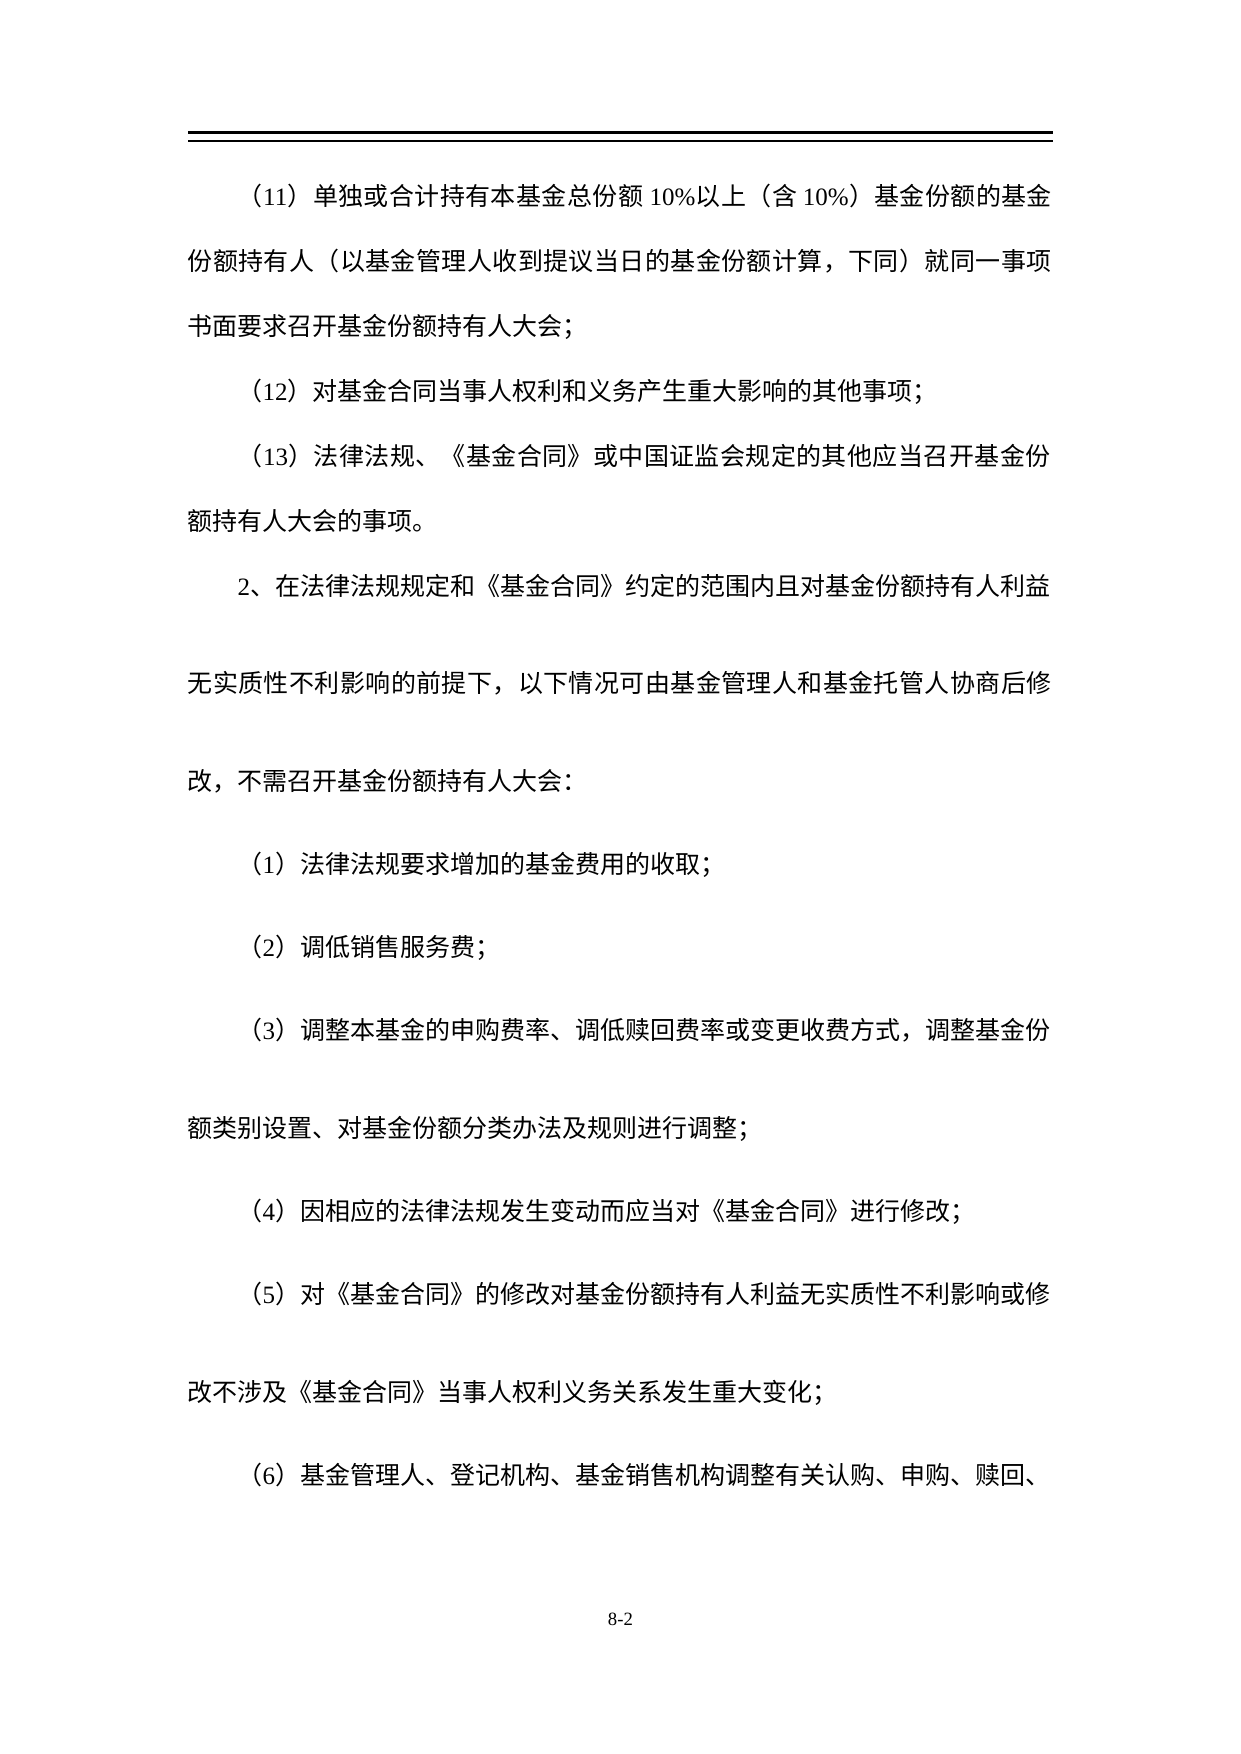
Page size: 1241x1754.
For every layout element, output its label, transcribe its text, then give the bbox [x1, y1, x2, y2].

text （2）调低销售服务费； [187, 913, 1053, 978]
text （4）因相应的法律法规发生变动而应当对《基金合同》进行修改； [187, 1177, 1053, 1242]
text （12）对基金合同当事人权利和义务产生重大影响的其他事项； [187, 357, 1053, 422]
text 2、在法律法规规定和《基金合同》约定的范围内且对基金份额持有人利益无实质性不利影响的前提下，以下情况可由基金管理人和基金托管人协商后修改，不需召开基金份额持有人大会： [187, 552, 1053, 812]
text （3）调整本基金的申购费率、调低赎回费率或变更收费方式，调整基金份额类别设置、对基金份额分类办法及规则进行调整； [187, 996, 1053, 1159]
text （5）对《基金合同》的修改对基金份额持有人利益无实质性不利影响或修改不涉及《基金合同》当事人权利义务关系发生重大变化； [187, 1260, 1053, 1423]
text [187, 1441, 1053, 1506]
text （13）法律法规、《基金合同》或中国证监会规定的其他应当召开基金份额持有人大会的事项。 [187, 422, 1053, 552]
text （11）单独或合计持有本基金总份额10%以上（含10%）基金份额的基金份额持有人（以基金管理人收到提议当日的基金份额计算，下同）就同一事项书面要求召开基金份额持有人大会； [187, 162, 1053, 357]
text （1）法律法规要求增加的基金费用的收取； [187, 830, 1053, 895]
